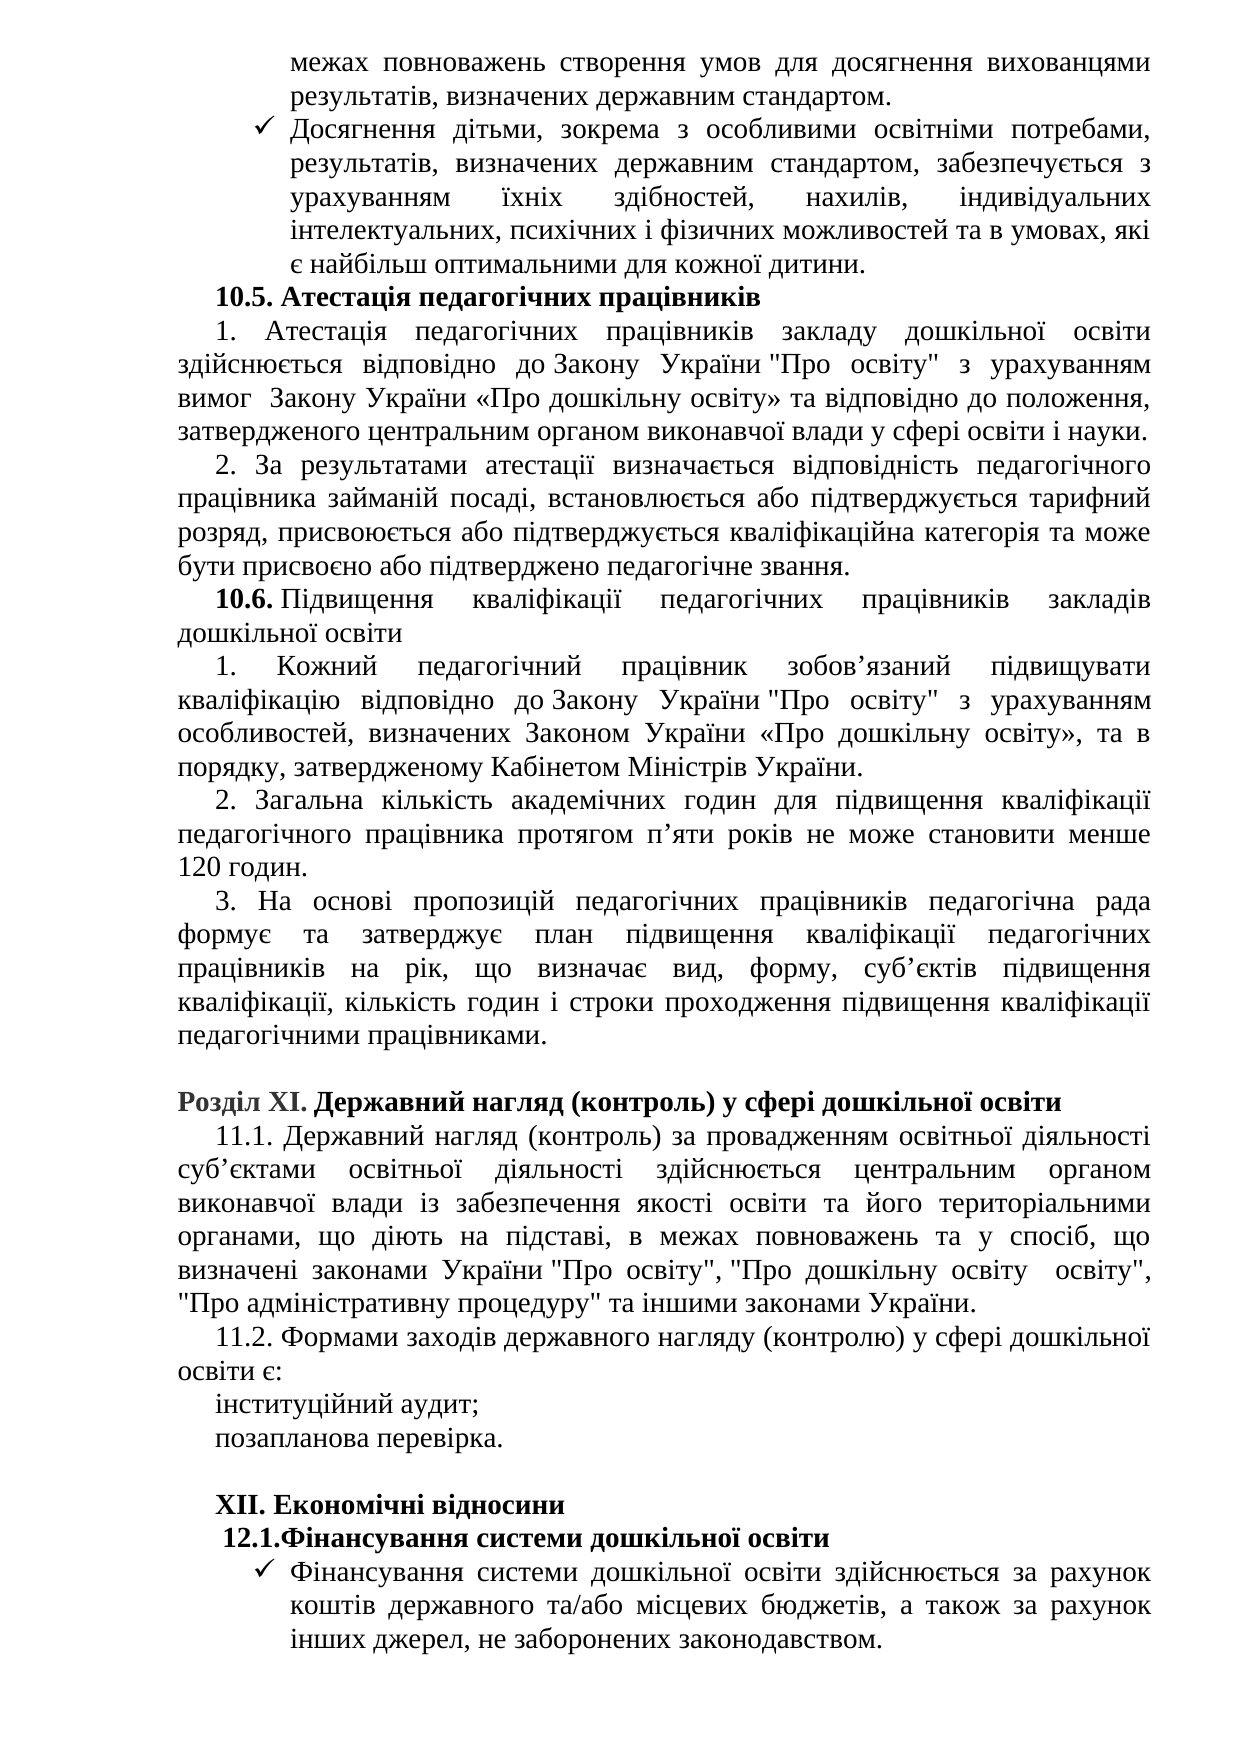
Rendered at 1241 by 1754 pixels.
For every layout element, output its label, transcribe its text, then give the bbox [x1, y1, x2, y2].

text 11.1. Державний нагляд (контроль) за провадженням освітньої діяльності суб’єктами освітньої діяльності здійснюється центральним органом виконавчої влади із забезпечення якості освіти та його територіальними органами, що діють на підставі, в межах повноважень та у спосіб, що визначені законами України "Про освіту", "Про дошкільну освіту освіту", "Про адміністративну процедуру" та іншими законами України. [177, 1118, 1152, 1319]
list Досягнення дітьми, зокрема з особливими освітніми потребами, результатів, визначених державним стандартом, забезпечується з урахуванням їхніх здібностей, нахилів, індивідуальних інтелектуальних, психічних і фізичних можливостей та в умовах, які є найбільш оптимальними для кожної дитини. [252, 111, 1152, 279]
text 12.1.Фінансування системи дошкільної освіти [177, 1520, 1152, 1554]
text 3. На основі пропозицій педагогічних працівників педагогічна рада формує та затверджує план підвищення кваліфікації педагогічних працівників на рік, що визначає вид, форму, суб’єктів підвищення кваліфікації, кількість годин і строки проходження підвищення кваліфікації педагогічними працівниками. [177, 883, 1152, 1051]
text 2. За результатами атестації визначається відповідність педагогічного працівника займаній посаді, встановлюється або підтверджується тарифний розряд, присвоюється або підтверджується кваліфікаційна категорія та може бути присвоєно або підтверджено педагогічне звання. [177, 447, 1152, 581]
text XІІ. Економічні відносини [215, 1487, 1114, 1520]
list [252, 44, 1152, 111]
text 1. Кожний педагогічний працівник зобов’язаний підвищувати кваліфікацію відповідно до Закону України "Про освіту" з урахуванням особливостей, визначених Законом України «Про дошкільну освіту», та в порядку, затвердженому Кабінетом Міністрів України. [177, 648, 1152, 782]
text 11.2. Формами заходів державного нагляду (контролю) у сфері дошкільної освіти є: [177, 1319, 1152, 1386]
text Розділ XІ. Державний нагляд (контроль) у сфері дошкільної освіти [177, 1084, 1114, 1118]
text 2. Загальна кількість академічних годин для підвищення кваліфікації педагогічного працівника протягом п’яти років не може становити менше 120 годин. [177, 782, 1152, 883]
text 10.5. Атестація педагогічних працівників [177, 279, 1152, 313]
list Фінансування системи дошкільної освіти здійснюється за рахунок коштів державного та/або місцевих бюджетів, а також за рахунок інших джерел, не заборонених законодавством. [252, 1554, 1152, 1654]
text позапланова перевірка. [177, 1420, 1152, 1453]
text 10.6. Підвищення кваліфікації педагогічних працівників закладів дошкільної освіти [177, 581, 1152, 648]
text інституційний аудит; [177, 1386, 1152, 1420]
text 1. Атестація педагогічних працівників закладу дошкільної освіти здійснюється відповідно до Закону України "Про освіту" з урахуванням вимог Закону України «Про дошкільну освіту» та відповідно до положення, затвердженого центральним органом виконавчої влади у сфері освіти і науки. [177, 313, 1152, 447]
